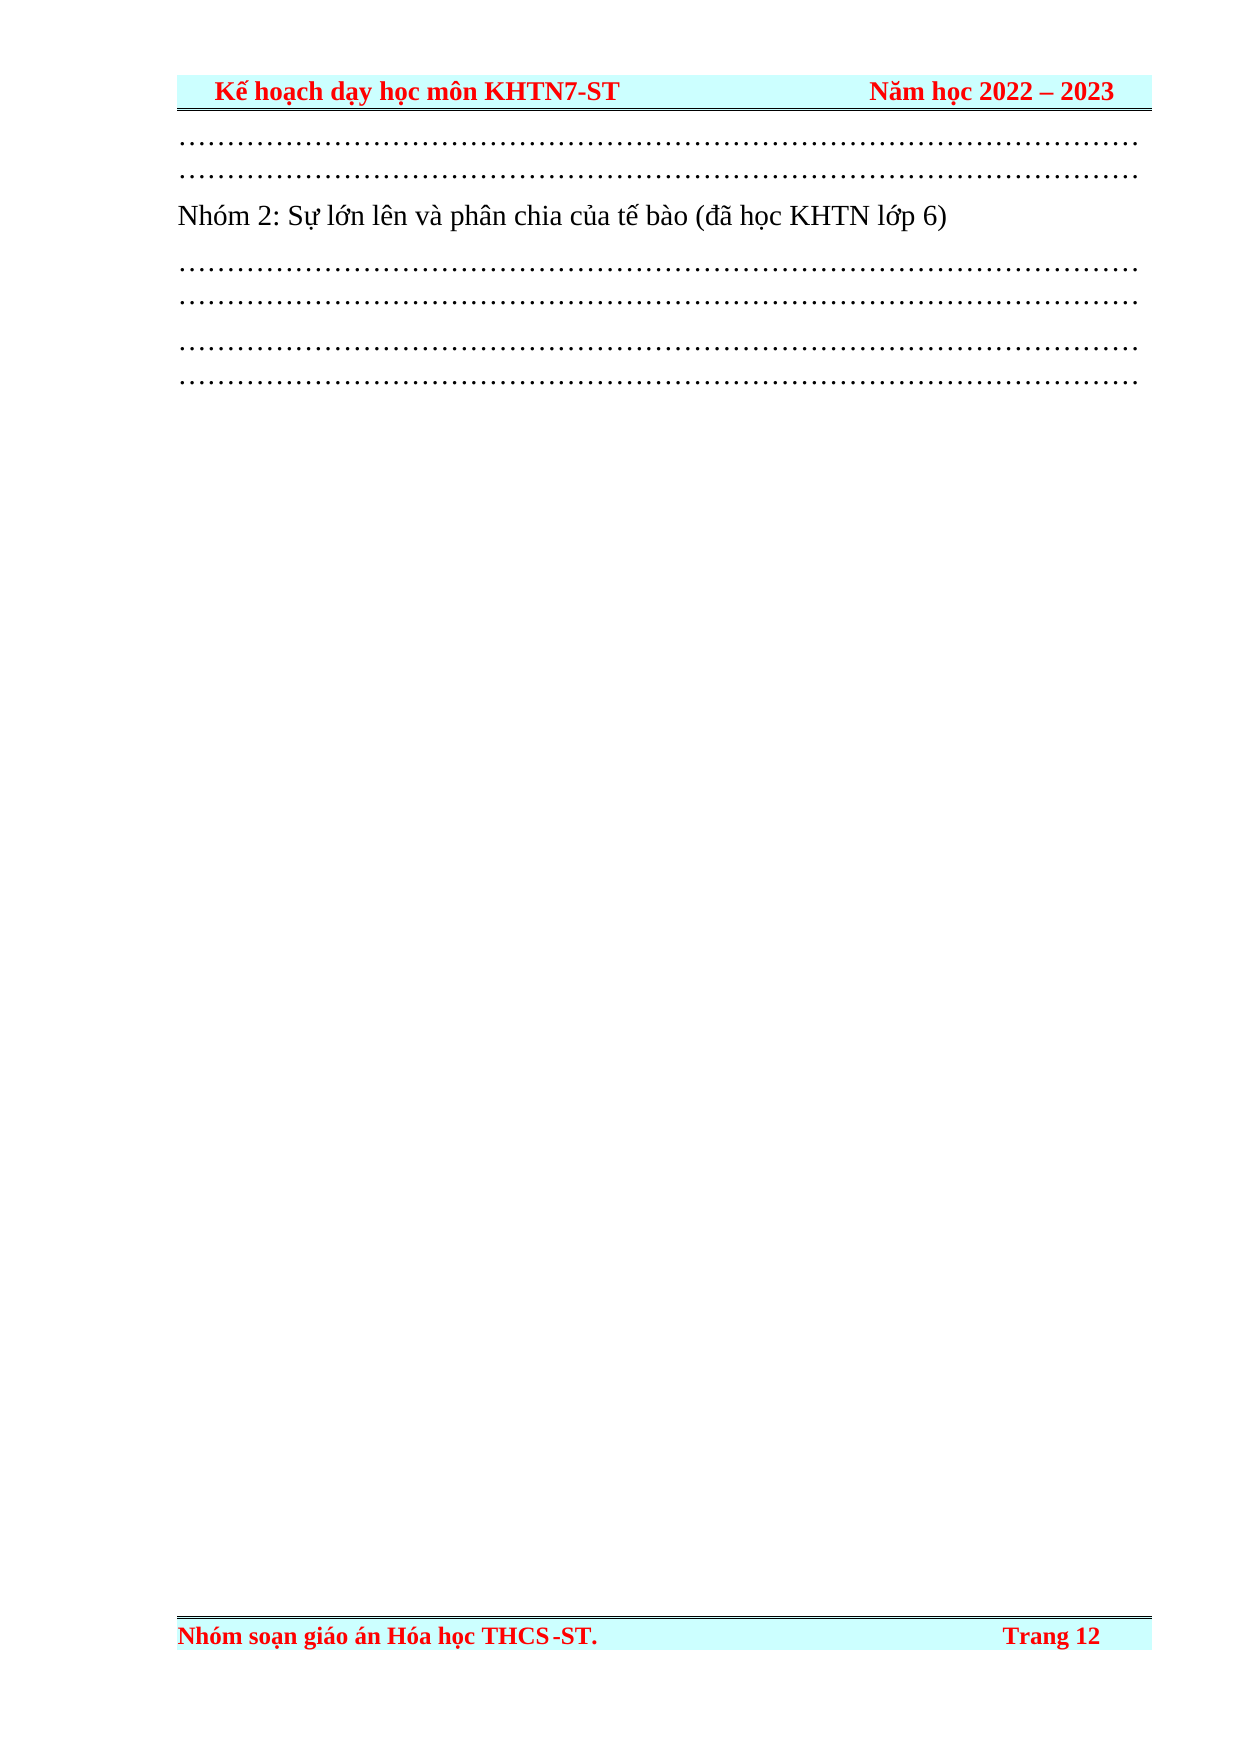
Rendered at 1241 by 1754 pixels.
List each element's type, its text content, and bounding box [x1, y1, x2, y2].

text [177, 244, 1152, 311]
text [177, 118, 1152, 185]
text Nhóm 2: Sự lớn lên và phân chia của tế bào (đã học KHTN lớp 6) [177, 198, 1152, 231]
text ……………………………………………………………………………………………………………………………………………………………………………… [177, 323, 1152, 390]
